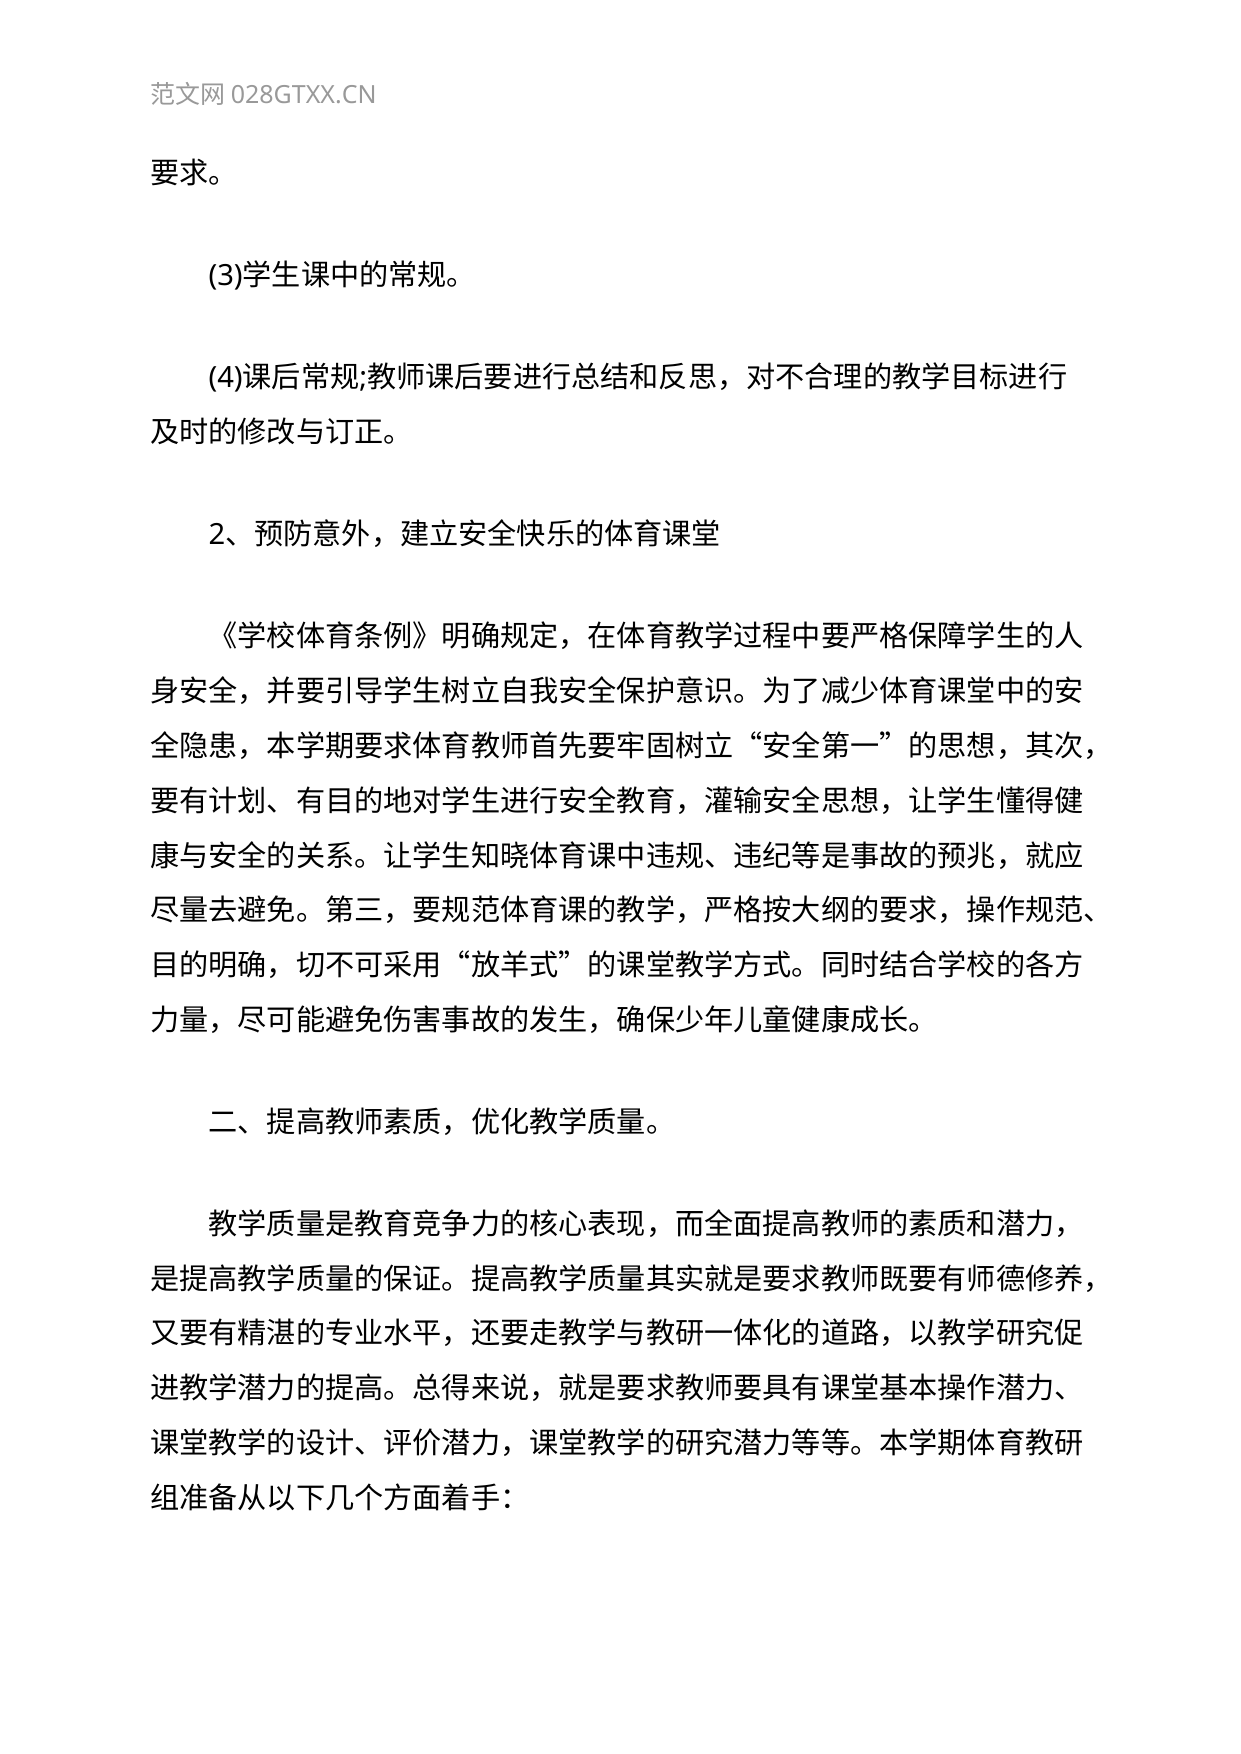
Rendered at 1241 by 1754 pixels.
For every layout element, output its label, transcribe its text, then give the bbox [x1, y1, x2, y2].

text 二、提高教师素质，优化教学质量。 [150, 1098, 1090, 1141]
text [150, 150, 1090, 192]
text 《学校体育条例》明确规定，在体育教学过程中要严格保障学生的人身安全，并要引导学生树立自我安全保护意识。为了减少体育课堂中的安全隐患，本学期要求体育教师首先要牢固树立“安全第一”的思想，其次，要有计划、有目的地对学生进行安全教育，灌输安全思想，让学生懂得健康与安全的关系。让学生知晓体育课中违规、违纪等是事故的预兆，就应尽量去避免。第三，要规范体育课的教学，严格按大纲的要求，操作规范、目的明确，切不可采用“放羊式”的课堂教学方式。同时结合学校的各方力量，尽可能避免伤害事故的发生，确保少年儿童健康成长。 [150, 612, 1090, 1039]
text (4)课后常规;教师课后要进行总结和反思，对不合理的教学目标进行及时的修改与订正。 [150, 354, 1090, 451]
text (3)学生课中的常规。 [150, 252, 1090, 294]
text 2、预防意外，建立安全快乐的体育课堂 [150, 511, 1090, 553]
text 教学质量是教育竞争力的核心表现，而全面提高教师的素质和潜力，是提高教学质量的保证。提高教学质量其实就是要求教师既要有师德修养，又要有精湛的专业水平，还要走教学与教研一体化的道路，以教学研究促进教学潜力的提高。总得来说，就是要求教师要具有课堂基本操作潜力、课堂教学的设计、评价潜力，课堂教学的研究潜力等等。本学期体育教研组准备从以下几个方面着手： [150, 1200, 1090, 1517]
